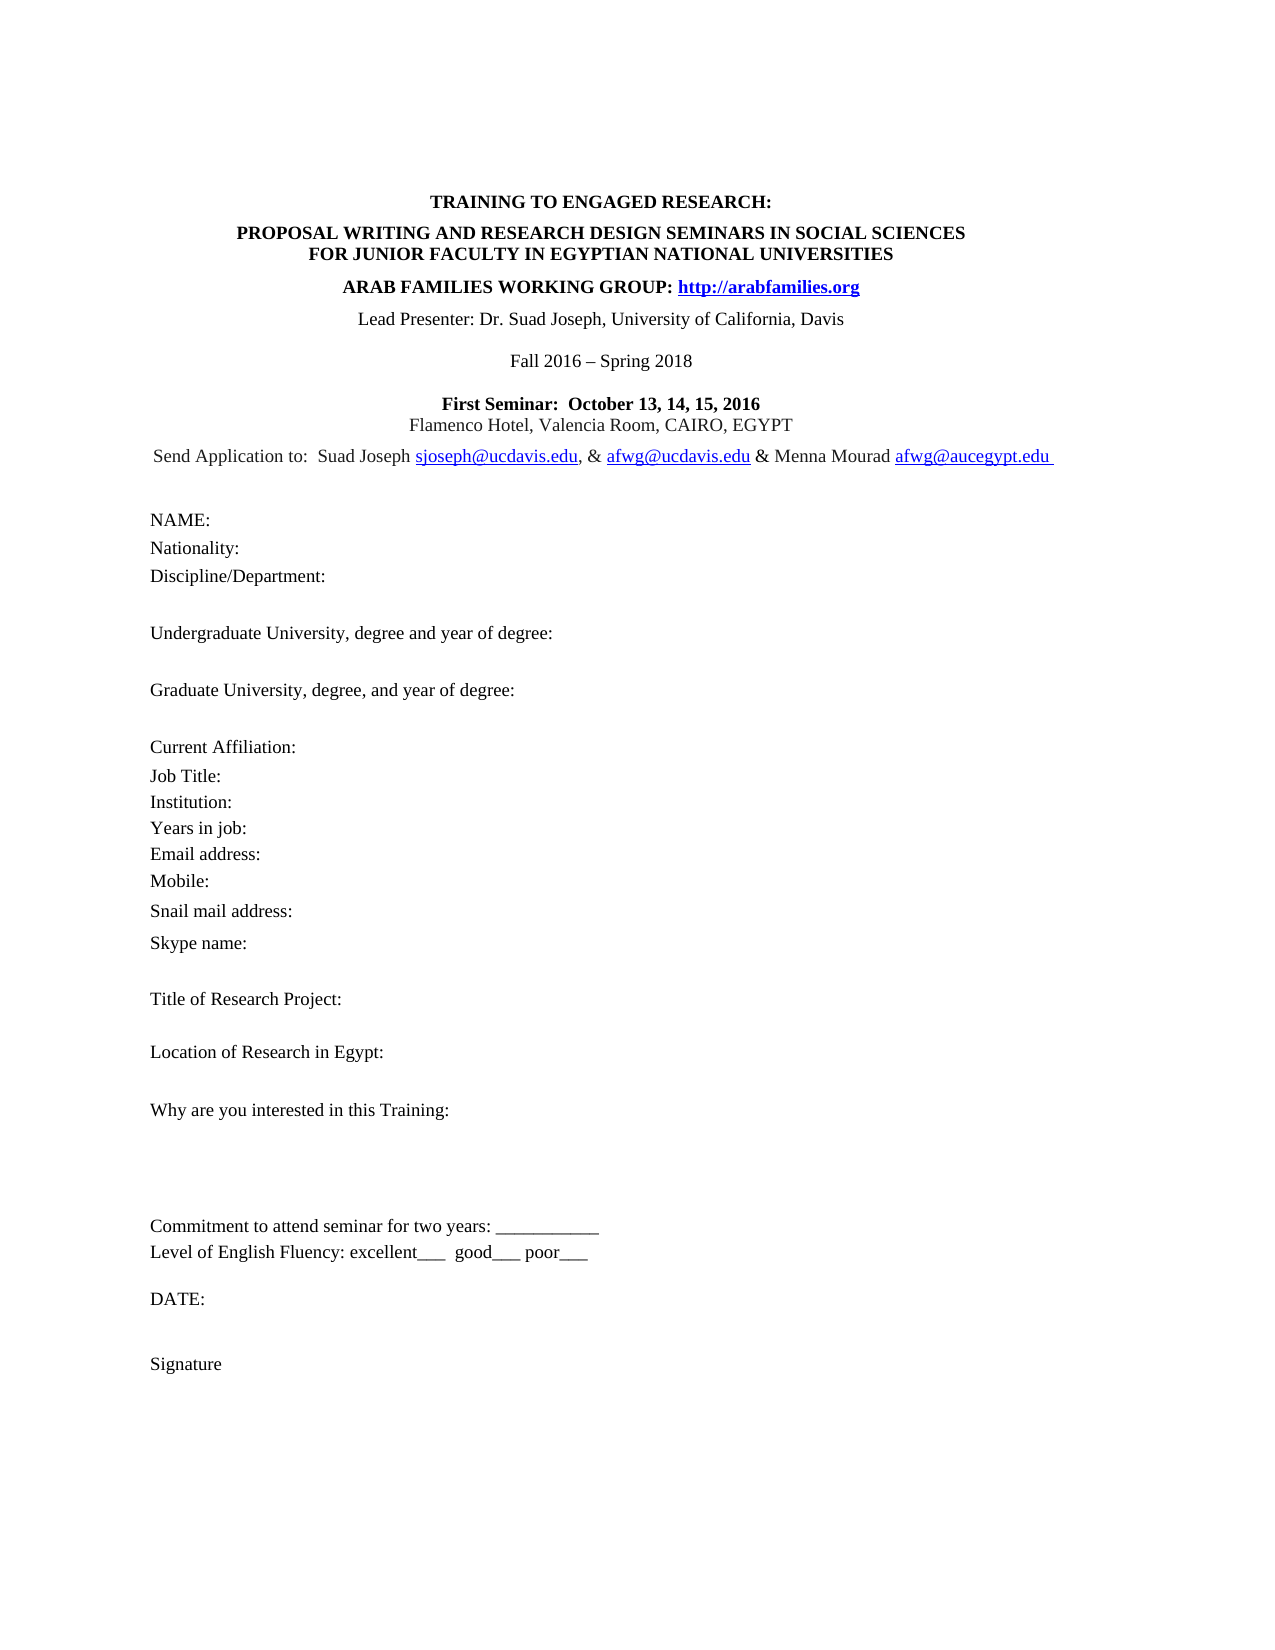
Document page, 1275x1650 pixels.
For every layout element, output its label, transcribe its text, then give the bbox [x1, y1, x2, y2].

text TRAINING TO ENGAGED RESEARCH: [150, 191, 1052, 212]
text Institution: [150, 791, 917, 812]
text Current Affiliation: [150, 736, 577, 758]
text Flamenco Hotel, Valencia Room, CAIRO, EGYPT [150, 414, 1052, 436]
text ARAB FAMILIES WORKING GROUP: http://arabfamilies.org [150, 277, 1052, 298]
text Signature [150, 1353, 1052, 1374]
text Send Application to: Suad Joseph sjoseph@ucdavis.edu, & afwg@ucdavis.edu & Menna Mourad afwg@aucegypt.edu [150, 446, 1052, 467]
text Snail mail address: [150, 901, 1052, 922]
text Nationality: [150, 537, 577, 558]
text Lead Presenter: Dr. Suad Joseph, University of California, Davis [150, 308, 1052, 329]
text First Seminar: October 13, 14, 15, 2016 [150, 393, 1052, 414]
text PROPOSAL WRITING AND RESEARCH DESIGN SEMINARS IN SOCIAL SCIENCES [150, 222, 1052, 244]
text Why are you interested in this Training: [150, 1099, 1052, 1120]
text Level of English Fluency: excellent___ good___ poor___ [150, 1241, 1052, 1263]
text Email address: [150, 843, 917, 865]
text Mobile: [150, 869, 917, 891]
text DATE: [150, 1289, 1052, 1310]
text Fall 2016 – Spring 2018 [150, 351, 1052, 372]
text FOR JUNIOR FACULTY IN EGYPTIAN NATIONAL UNIVERSITIES [150, 244, 1052, 265]
text Commitment to attend seminar for two years: ___________ [150, 1215, 814, 1237]
text NAME: [150, 508, 577, 530]
text Location of Research in Egypt: [150, 1041, 1052, 1062]
text Years in job: [150, 817, 917, 838]
text Undergraduate University, degree and year of degree: [150, 622, 577, 644]
text Job Title: [150, 764, 917, 786]
text Discipline/Department: [150, 565, 577, 587]
text Title of Research Project: [150, 990, 1025, 1009]
text Skype name: [150, 932, 1052, 954]
text Graduate University, degree, and year of degree: [150, 679, 577, 701]
